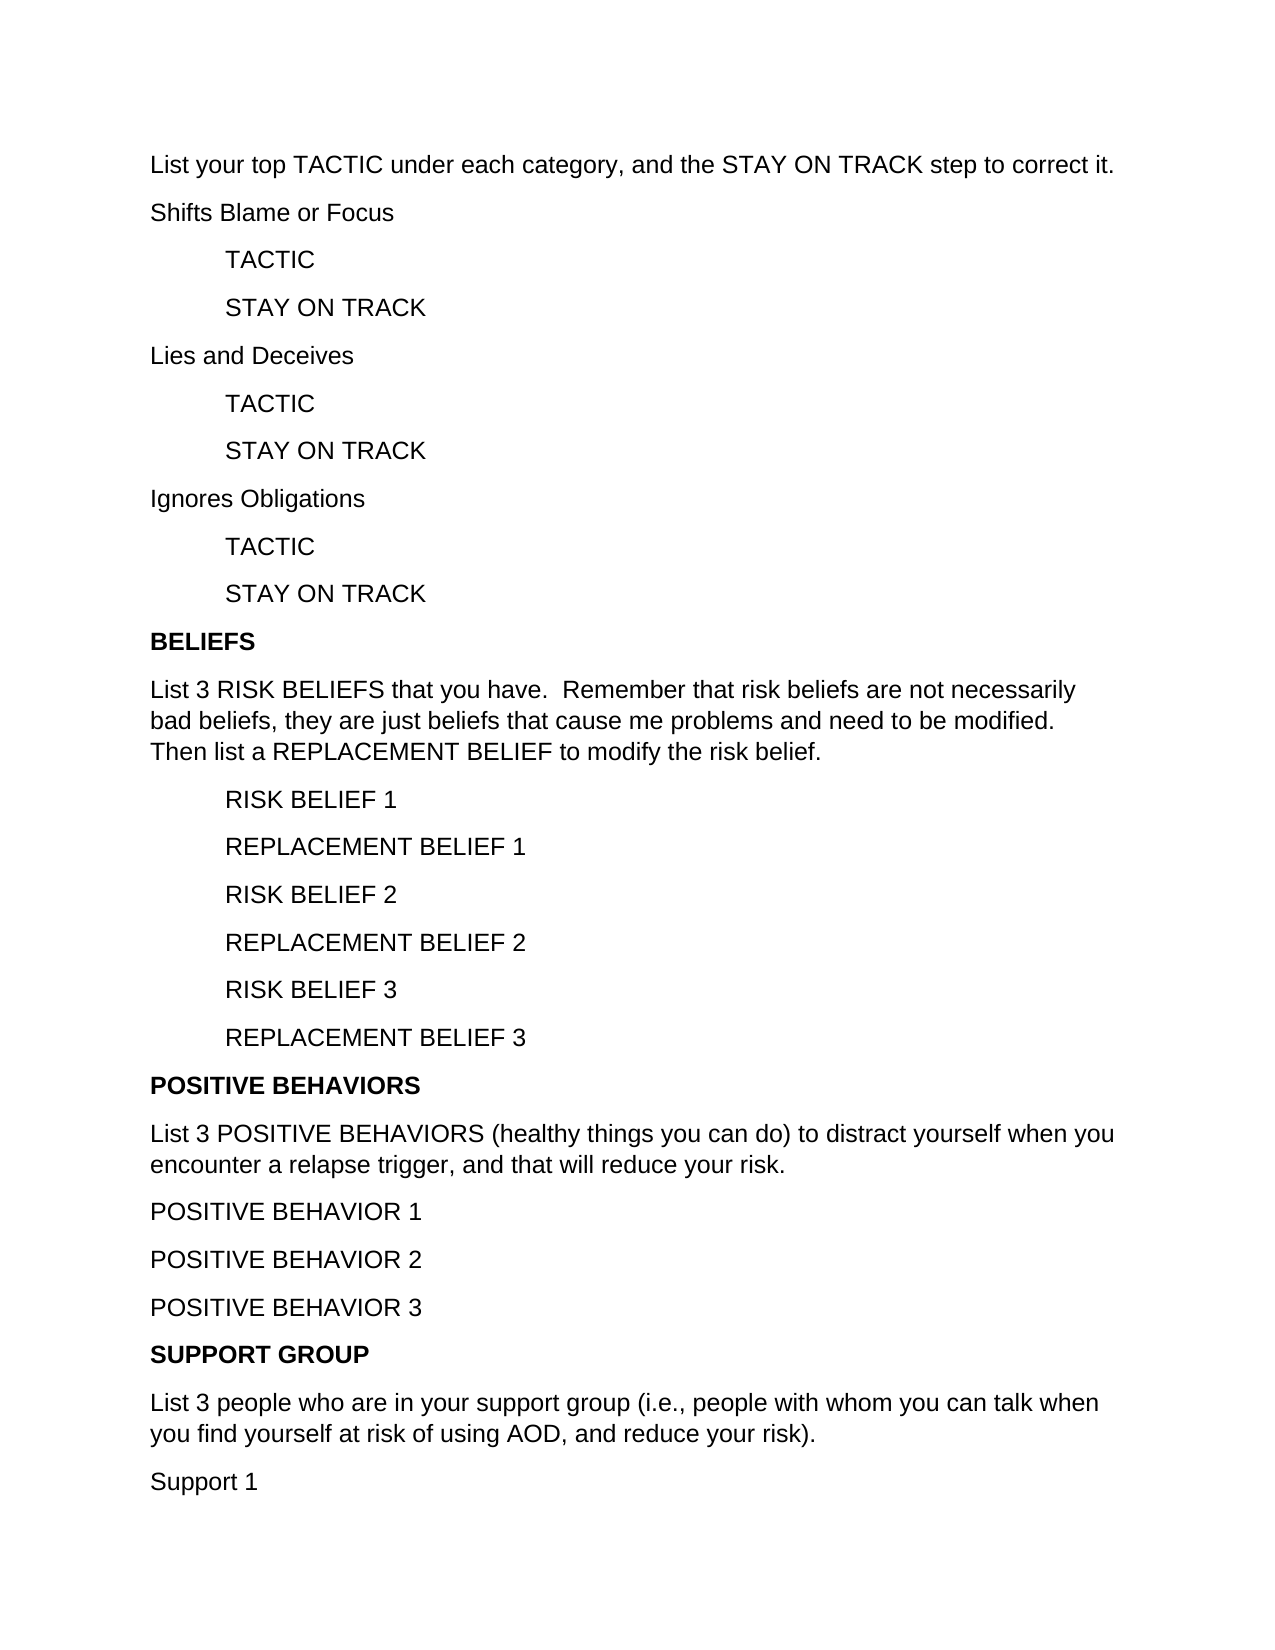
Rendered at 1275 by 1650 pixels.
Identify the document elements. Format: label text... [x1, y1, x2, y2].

text STAY ON TRACK [150, 579, 1125, 608]
text Lies and Deceives [150, 341, 1125, 369]
text STAY ON TRACK [150, 293, 1125, 322]
text RISK BELIEF 3 [150, 975, 1125, 1004]
text BELIEFS [150, 627, 1125, 656]
text List 3 people who are in your support group (i.e., people with whom you can talk when you find yourself at risk of using AOD, and reduce your risk). [150, 1388, 1125, 1448]
text REPLACEMENT BELIEF 2 [150, 928, 1125, 956]
text TACTIC [150, 388, 1125, 417]
text Shifts Blame or Focus [150, 198, 1125, 226]
text POSITIVE BEHAVIOR 2 [150, 1245, 1125, 1274]
text List 3 POSITIVE BEHAVIORS (healthy things you can do) to distract yourself when you encounter a relapse trigger, and that will reduce your risk. [150, 1118, 1125, 1178]
text Ignores Obligations [150, 484, 1125, 513]
text List your top TACTIC under each category, and the STAY ON TRACK step to correct it. [150, 150, 1125, 179]
text POSITIVE BEHAVIOR 1 [150, 1197, 1125, 1226]
text RISK BELIEF 1 [150, 784, 1125, 813]
text List 3 RISK BELIEFS that you have. Remember that risk beliefs are not necessarily bad beliefs, they are just beliefs that cause me problems and need to be modified. Then list a REPLACEMENT BELIEF to modify the risk belief. [150, 675, 1125, 766]
text TACTIC [150, 245, 1125, 274]
text REPLACEMENT BELIEF 3 [150, 1023, 1125, 1052]
text RISK BELIEF 2 [150, 880, 1125, 909]
text POSITIVE BEHAVIOR 3 [150, 1293, 1125, 1321]
text STAY ON TRACK [150, 436, 1125, 465]
text TACTIC [150, 532, 1125, 560]
text SUPPORT GROUP [150, 1340, 1125, 1369]
text POSITIVE BEHAVIORS [150, 1071, 1125, 1099]
text REPLACEMENT BELIEF 1 [150, 832, 1125, 861]
text Support 1 [150, 1467, 1125, 1496]
